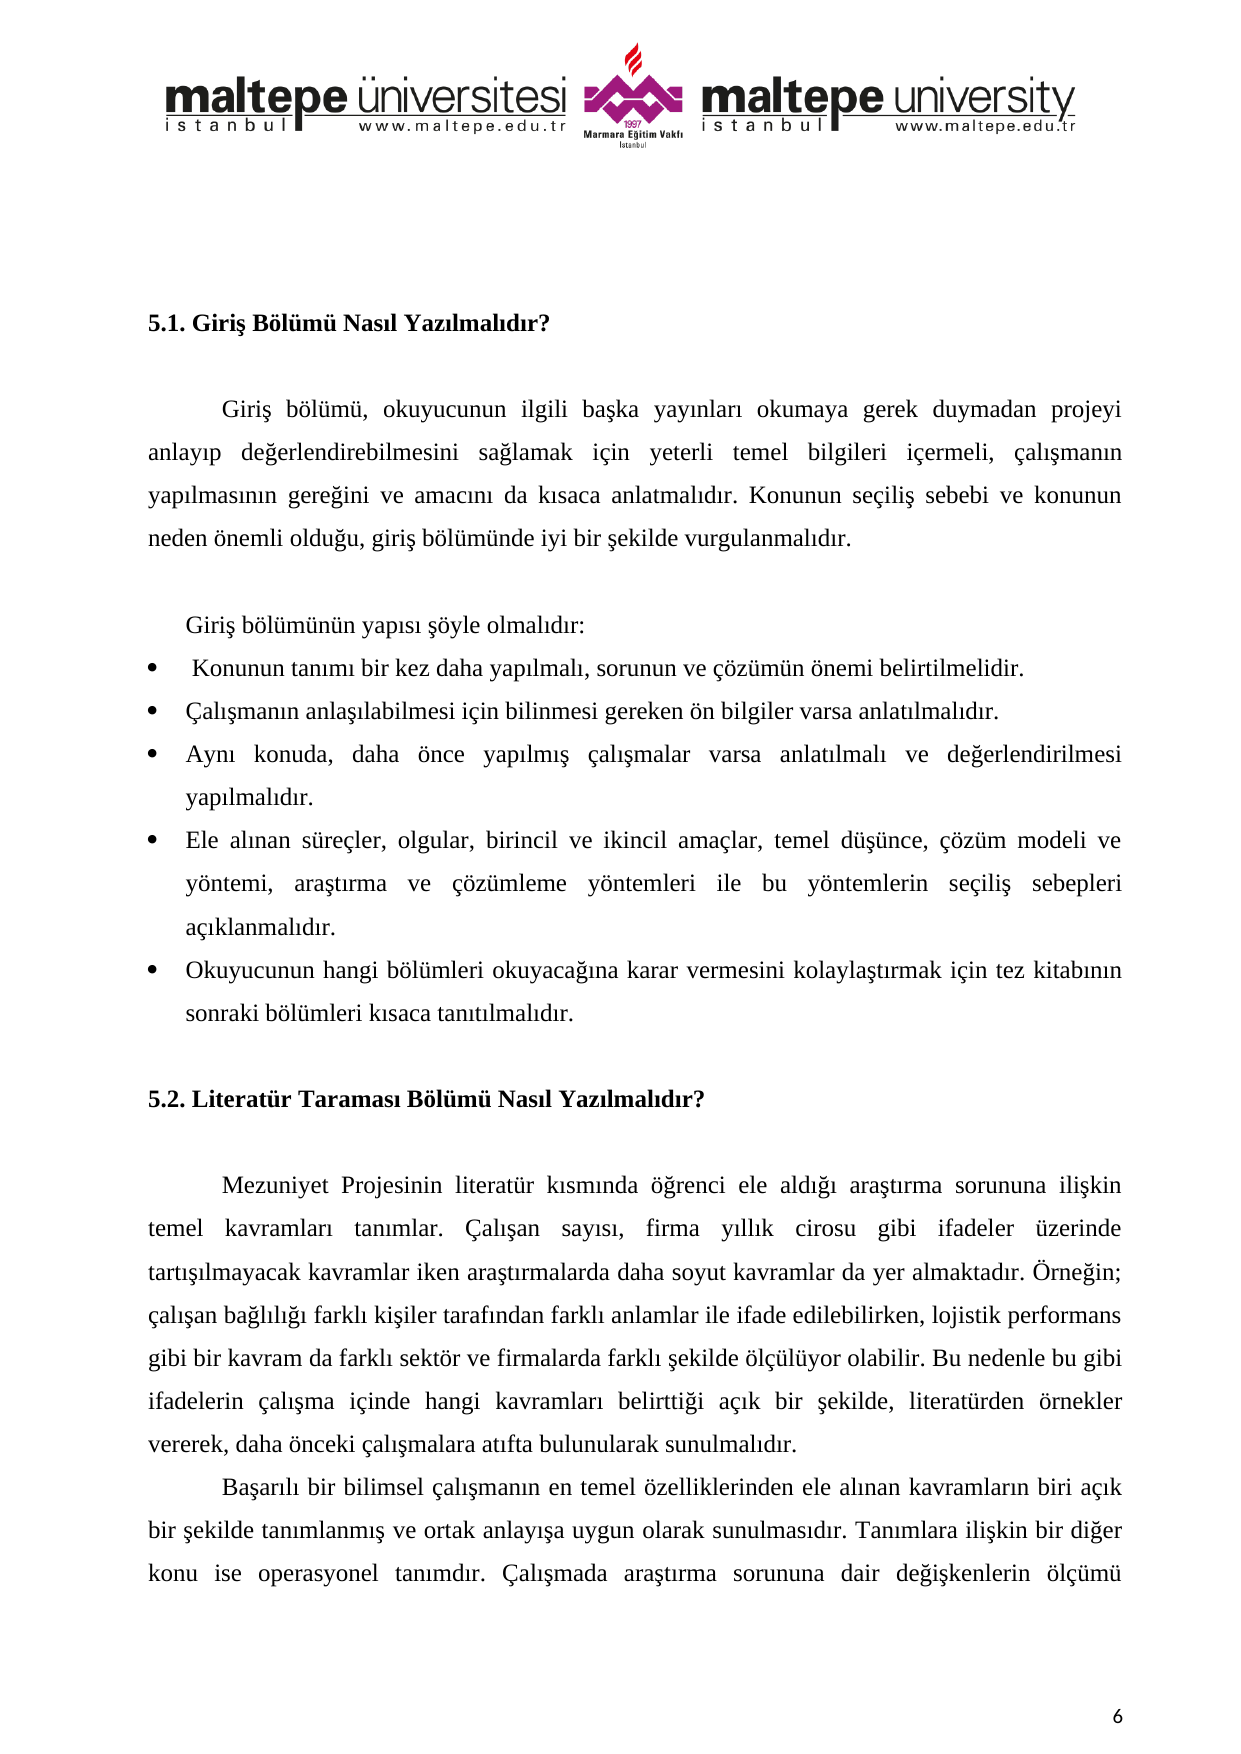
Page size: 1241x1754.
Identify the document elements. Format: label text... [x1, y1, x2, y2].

list Okuyucunun hangi bölümleri okuyacağına karar vermesini kolaylaştırmak için tez kitabının sonraki bölümleri kısaca tanıtılmalıdır. [148, 955, 1123, 1027]
text Giriş bölümü, okuyucunun ilgili başka yayınları okumaya gerek duymadan projeyi anlayıp değerlendirebilmesini sağlamak için yeterli temel bilgileri içermeli, çalışmanın yapılmasının gereğini ve amacını da kısaca anlatmalıdır. Konunun seçiliş sebebi ve konunun neden önemli olduğu, giriş bölümünde iyi bir şekilde vurgulanmalıdır. [148, 394, 1123, 552]
picture [133, 14, 1108, 175]
text Mezuniyet Projesinin literatür kısmında öğrenci ele aldığı araştırma sorununa ilişkin temel kavramları tanımlar. Çalışan sayısı, firma yıllık cirosu gibi ifadeler üzerinde tartışılmayacak kavramlar iken araştırmalarda daha soyut kavramlar da yer almaktadır. Örneğin; çalışan bağlılığı farklı kişiler tarafından farklı anlamlar ile ifade edilebilirken, lojistik performans gibi bir kavram da farklı sektör ve firmalarda farklı şekilde ölçülüyor olabilir. Bu nedenle bu gibi ifadelerin çalışma içinde hangi kavramları belirttiği açık bir şekilde, literatürden örnekler vererek, daha önceki çalışmalara atıfta bulunularak sunulmalıdır. [148, 1170, 1123, 1458]
text 5.2. Literatür Taraması Bölümü Nasıl Yazılmalıdır? [148, 1084, 1123, 1113]
list Çalışmanın anlaşılabilmesi için bilinmesi gereken ön bilgiler varsa anlatılmalıdır. [148, 696, 1123, 725]
list Aynı konuda, daha önce yapılmış çalışmalar varsa anlatılmalı ve değerlendirilmesi yapılmalıdır. [148, 739, 1123, 811]
list Ele alınan süreçler, olgular, birincil ve ikincil amaçlar, temel düşünce, çözüm modeli ve yöntemi, araştırma ve çözümleme yöntemleri ile bu yöntemlerin seçiliş sebepleri açıklanmalıdır. [148, 825, 1123, 940]
text 5.1. Giriş Bölümü Nasıl Yazılmalıdır? [148, 308, 1123, 337]
text Giriş bölümünün yapısı şöyle olmalıdır: [148, 610, 1123, 638]
list Konunun tanımı bir kez daha yapılmalı, sorunun ve çözümün önemi belirtilmelidir. [148, 653, 1123, 682]
